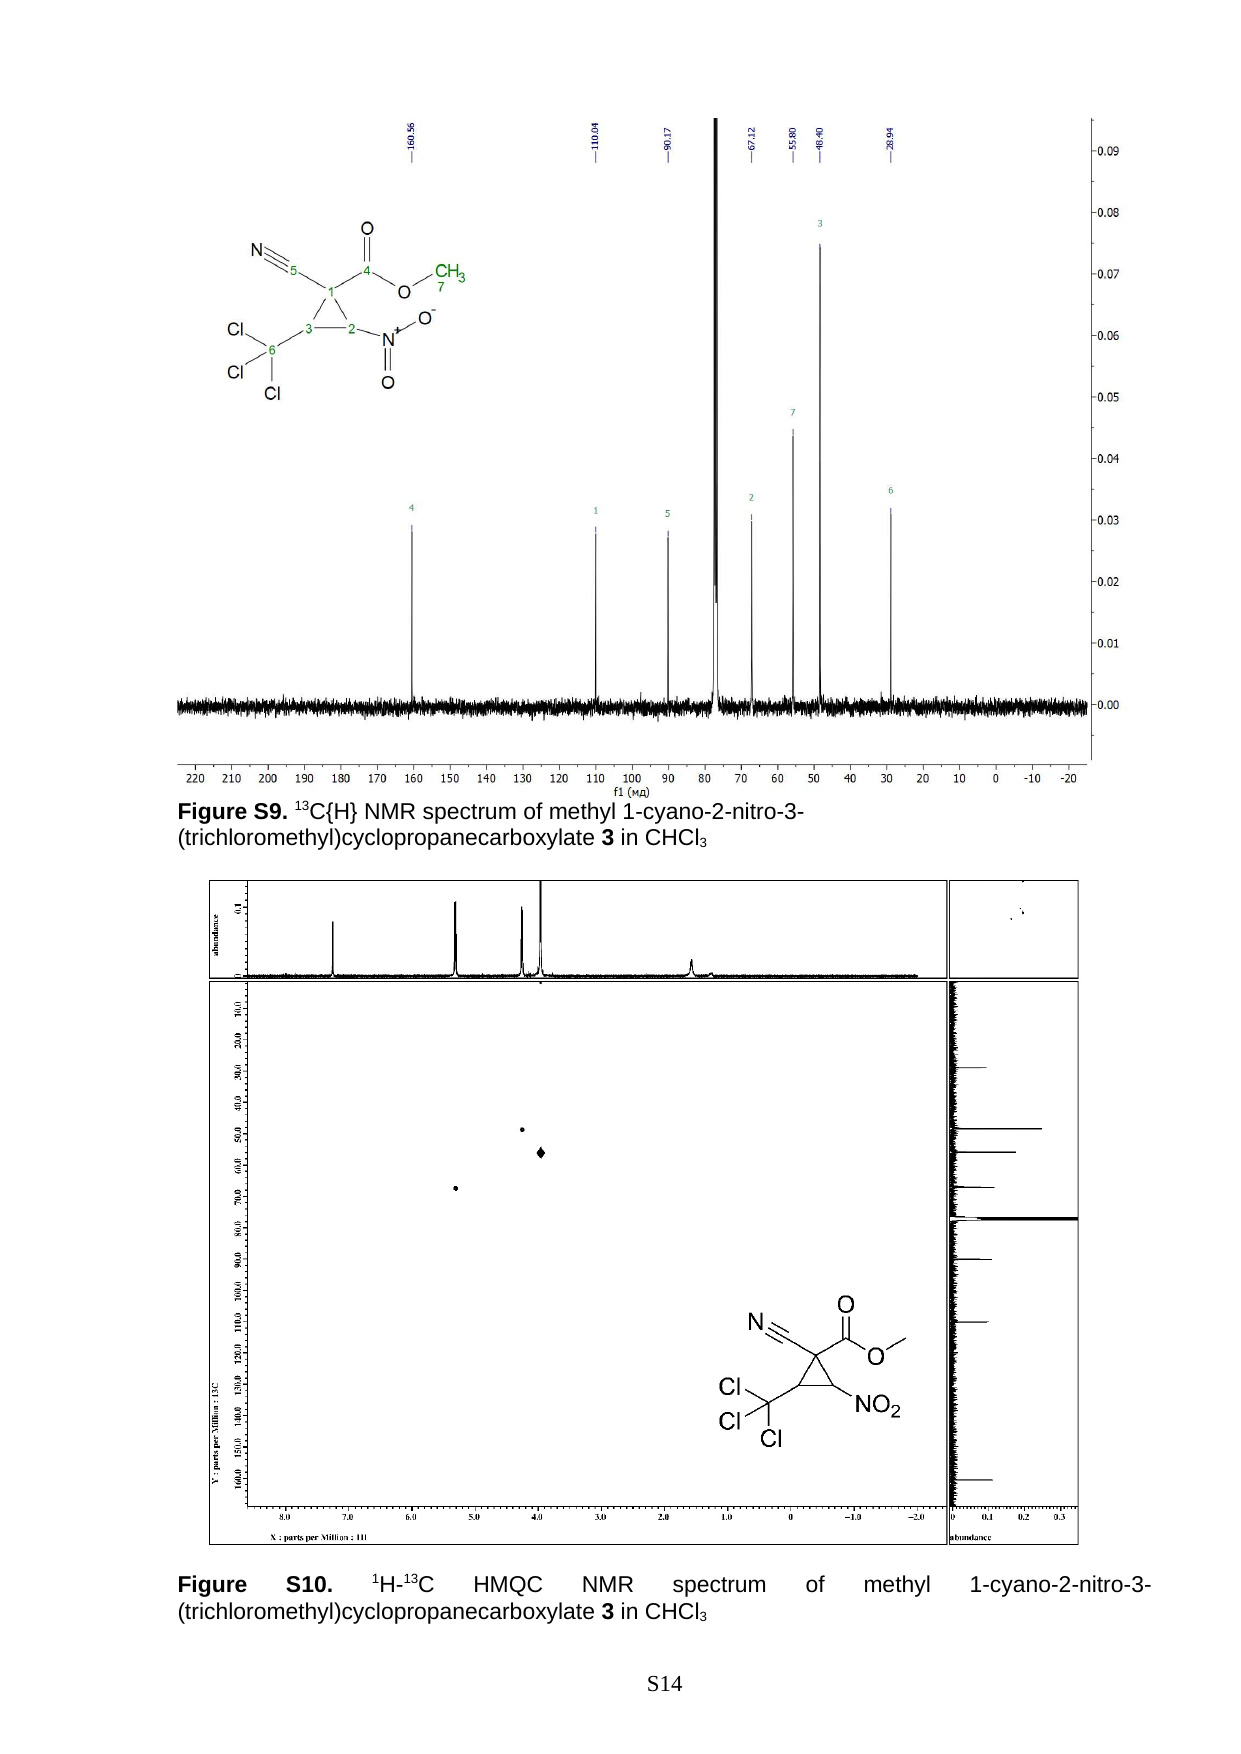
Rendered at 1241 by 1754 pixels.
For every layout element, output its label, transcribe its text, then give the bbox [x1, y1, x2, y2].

text Figure S10. 1H-13C HMQC NMR spectrum of methyl 1-cyano-2-nitro-3-(trichloromethyl)cyclopropanecarboxylate 3 in CHCl3 [177, 1571, 1152, 1624]
picture [177, 118, 1152, 798]
text Figure S9. 13C{H} NMR spectrum of methyl 1-cyano-2-nitro-3-(trichloromethyl)cyclopropanecarboxylate 3 in CHCl3 [177, 798, 1152, 850]
picture [177, 871, 1117, 1551]
